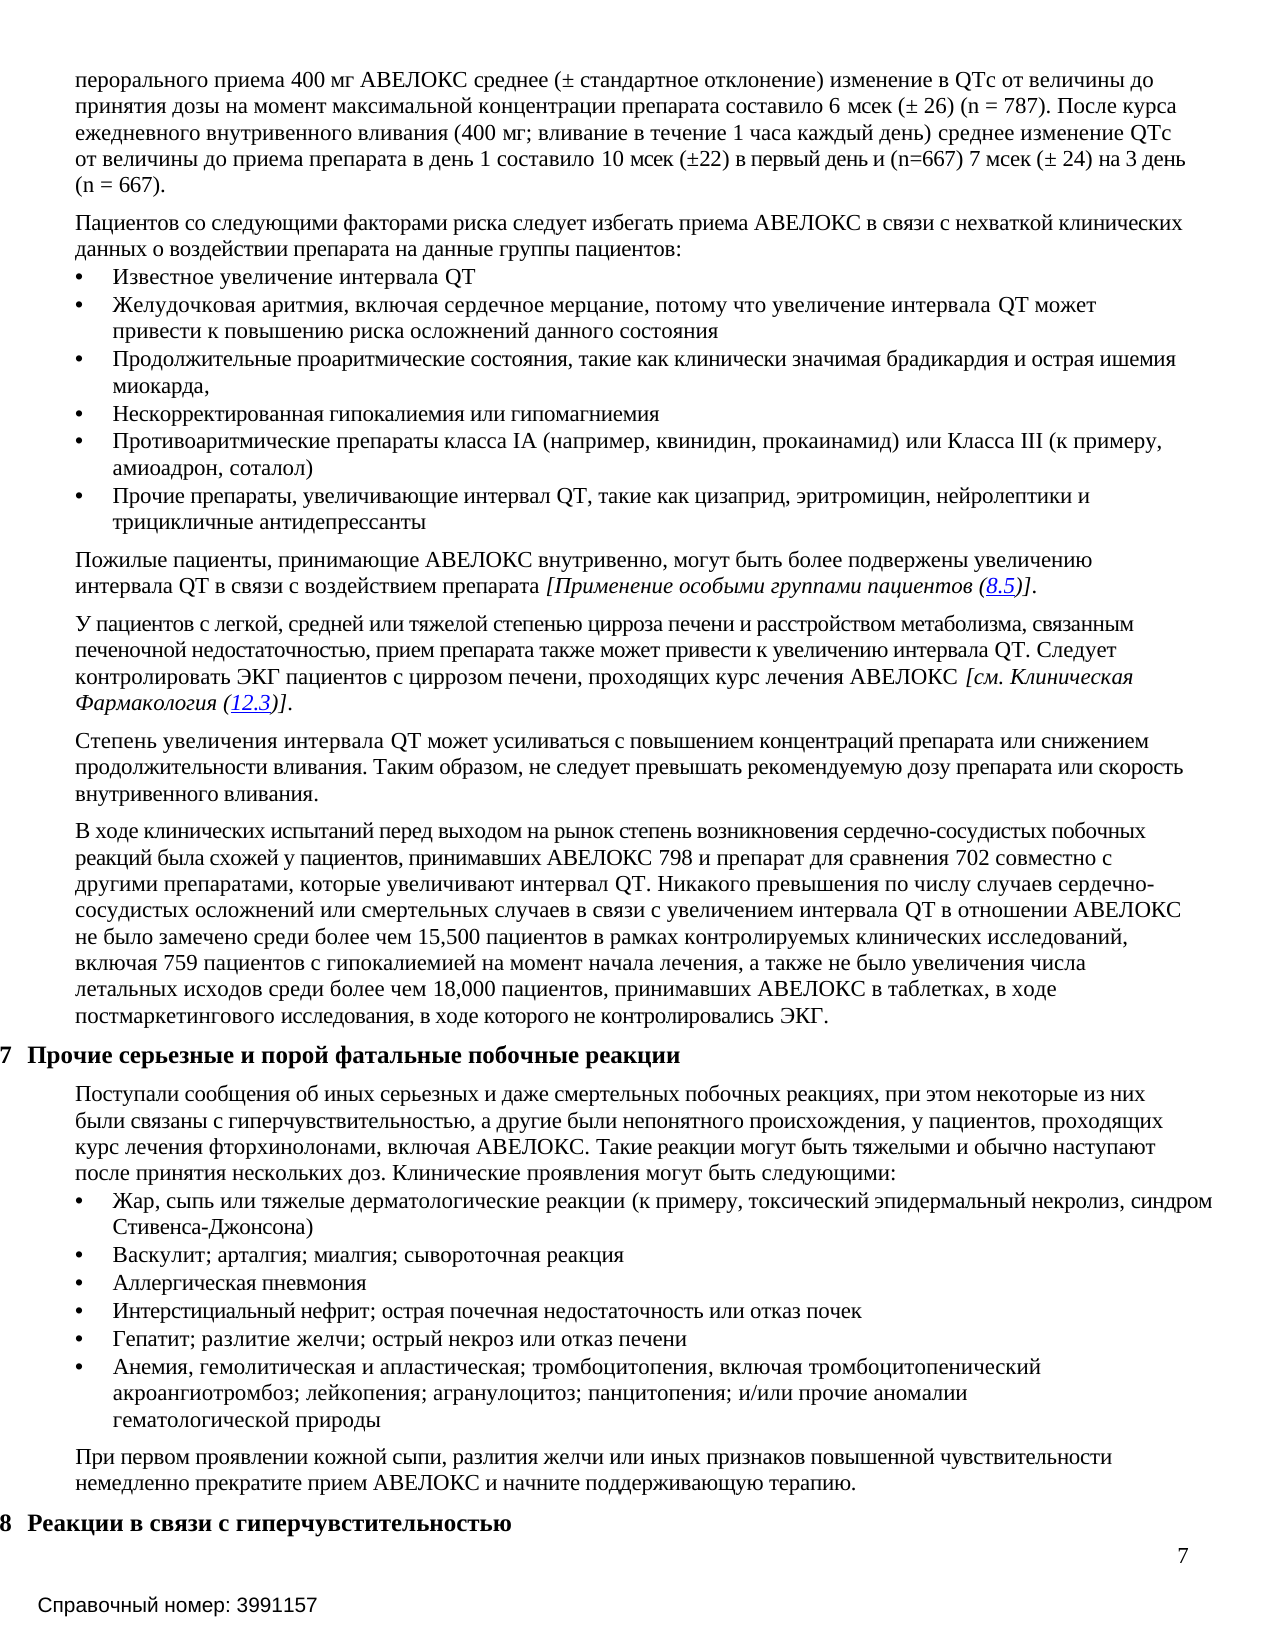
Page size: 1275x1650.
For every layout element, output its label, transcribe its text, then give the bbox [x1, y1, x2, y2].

text При первом проявлении кожной сыпи, разлития желчи или иных признаков повышенной чувствительности немедленно прекратите прием АВЕЛОКС и начните поддерживающую терапию. [75, 1444, 1199, 1496]
text У пациентов с легкой, средней или тяжелой степенью цирроза печени и расстройством метаболизма, связанным печеночной недостаточностью, прием препарата также может привести к увеличению интервала QT. Следует контролировать ЭКГ пациентов с циррозом печени, проходящих курс лечения АВЕЛОКС [см. Клиническая Фармакология (12.3)]. [75, 610, 1185, 716]
list Противоаритмические препараты класса IA (например, квинидин, прокаинамид) или Класса III (к примеру, амиоадрон, соталол) [75, 427, 1212, 480]
list Васкулит; арталгия; миалгия; сывороточная реакция [75, 1241, 1212, 1268]
list Продолжительные проаритмические состояния, такие как клинически значимая брадикардия и острая ишемия миокарда, [75, 345, 1212, 398]
text Поступали сообщения об иных серьезных и даже смертельных побочных реакциях, при этом некоторые из них были связаны с гиперчувствительностью, а другие были непонятного происхождения, у пациентов, проходящих курс лечения фторхинолонами, включая АВЕЛОКС. Такие реакции могут быть тяжелыми и обычно наступают после принятия нескольких доз. Клинические проявления могут быть следующими: [75, 1081, 1194, 1185]
list Известное увеличение интервала QT [75, 263, 1212, 289]
list Прочие препараты, увеличивающие интервал QT, такие как цизаприд, эритромицин, нейролептики и трицикличные антидепрессанты [75, 482, 1212, 534]
text Пожилые пациенты, принимающие АВЕЛОКС внутривенно, могут быть более подвержены увеличению интервала QT в связи с воздействием препарата [Применение особыми группами пациентов (8.5)]. [75, 547, 1192, 599]
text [75, 67, 1192, 198]
list Нескорректированная гипокалиемия или гипомагниемия [75, 399, 1212, 426]
text Степень увеличения интервала QT может усиливаться с повышением концентраций препарата или снижением продолжительности вливания. Таким образом, не следует превышать рекомендуемую дозу препарата или скорость внутривенного вливания. [75, 727, 1201, 806]
subtitle Реакции в связи с гиперчувстительностью [0, 1508, 1212, 1537]
text Пациентов со следующими факторами риска следует избегать приема АВЕЛОКС в связи с нехваткой клинических данных о воздействии препарата на данные группы пациентов: [75, 210, 1212, 262]
list Жар, сыпь или тяжелые дерматологические реакции (к примеру, токсический эпидермальный некролиз, синдром Стивенса-Джонсона) [75, 1187, 1212, 1240]
subtitle Прочие серьезные и порой фатальные побочные реакции [0, 1040, 1212, 1069]
text В ходе клинических испытаний перед выходом на рынок степень возникновения сердечно-сосудистых побочных реакций была схожей у пациентов, принимавших АВЕЛОКС 798 и препарат для сравнения 702 совместно с другими препаратами, которые увеличивают интервал QT. Никакого превышения по числу случаев сердечно-сосудистых осложнений или смертельных случаев в связи с увеличением интервала QT в отношении АВЕЛОКС не было замечено среди более чем 15,500 пациентов в рамках контролируемых клинических исследований, включая 759 пациентов с гипокалиемией на момент начала лечения, а также не было увеличения числа летальных исходов среди более чем 18,000 пациентов, принимавших АВЕЛОКС в таблетках, в ходе постмаркетингового исследования, в ходе которого не контролировались ЭКГ. [75, 817, 1188, 1028]
list Анемия, гемолитическая и апластическая; тромбоцитопения, включая тромбоцитопенический акроангиотромбоз; лейкопения; агранулоцитоз; панцитопения; и/или прочие аномалии гематологической природы [75, 1353, 1134, 1432]
list Гепатит; разлитие желчи; острый некроз или отказ печени [75, 1325, 1212, 1351]
list Интерстициальный нефрит; острая почечная недостаточность или отказ почек [75, 1297, 1212, 1323]
list Аллергическая пневмония [75, 1269, 1212, 1296]
list Желудочковая аритмия, включая сердечное мерцание, потому что увеличение интервала QT может привести к повышению риска осложнений данного состояния [75, 291, 1191, 344]
